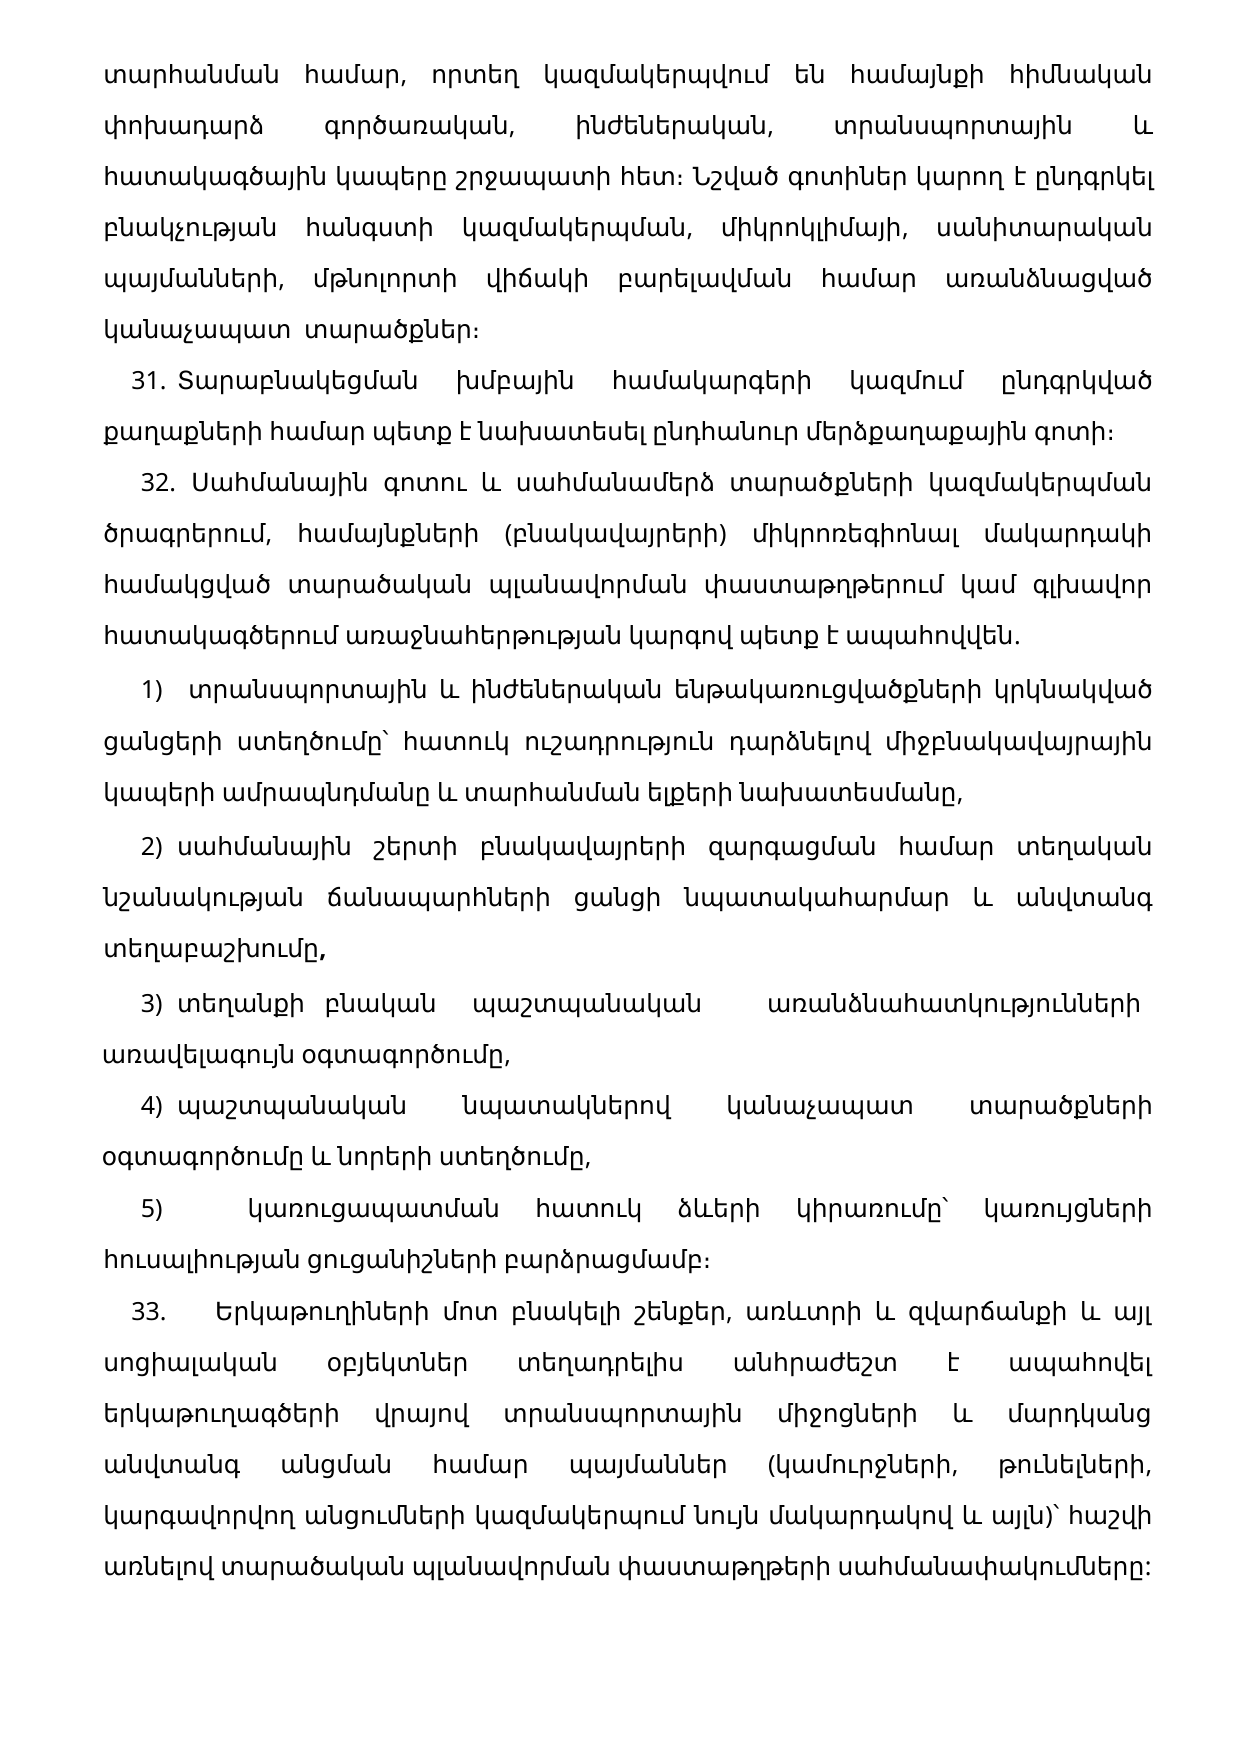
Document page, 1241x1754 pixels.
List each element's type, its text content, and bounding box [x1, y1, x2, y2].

list կառուցապատման հատուկ ձևերի կիրառումը՝ կառույցների հուսալիության ցուցանիշների բարձրացմամբ։ [103, 1190, 1154, 1275]
list Տարաբնակեցման խմբային համակարգերի կազմում ընդգրկված քաղաքների համար պետք է նախատեսել ընդհանուր մերձքաղաքային գոտի։ [103, 362, 1154, 448]
list սահմանային շերտի բնակավայրերի զարգացման համար տեղական նշանակության ճանապարհների ցանցի նպատակահարմար և անվտանգ տեղաբաշխումը, [103, 829, 1154, 965]
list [103, 56, 1154, 346]
list Երկաթուղիների մոտ բնակելի շենքեր, առևտրի և զվարճանքի և այլ սոցիալական օբյեկտներ տեղադրելիս անհրաժեշտ է ապահովել երկաթուղագծերի վրայով տրանսպորտային միջոցների և մարդկանց անվտանգ անցման համար պայմաններ (կամուրջների, թունելների, կարգավորվող անցումների կազմակերպում նույն մակարդակով և այլն)՝ հաշվի առնելով տարածական պլանավորման փաստաթղթերի սահմանափակումները: [103, 1294, 1152, 1583]
list տեղանքի բնական պաշտպանական առանձնահատկությունների առավելագույն օգտագործումը, [102, 985, 1154, 1070]
list տրանսպորտային և ինժեներական ենթակառուցվածքների կրկնակված ցանցերի ստեղծումը՝ հատուկ ուշադրություն դարձնելով միջբնակավայրային կապերի ամրապնդմանը և տարհանման ելքերի նախատեսմանը, [103, 672, 1154, 808]
list Սահմանային գոտու և սահմանամերձ տարածքների կազմակերպման ծրագրերում, համայնքների (բնակավայրերի) միկրոռեգիոնալ մակարդակի համակցված տարածական պլանավորման փաստաթղթերում կամ գլխավոր հատակագծերում առաջնահերթության կարգով պետք է ապահովվեն. [103, 464, 1152, 652]
list պաշտպանական նպատակներով կանաչապատ տարածքների օգտագործումը և նորերի ստեղծումը, [102, 1088, 1154, 1173]
